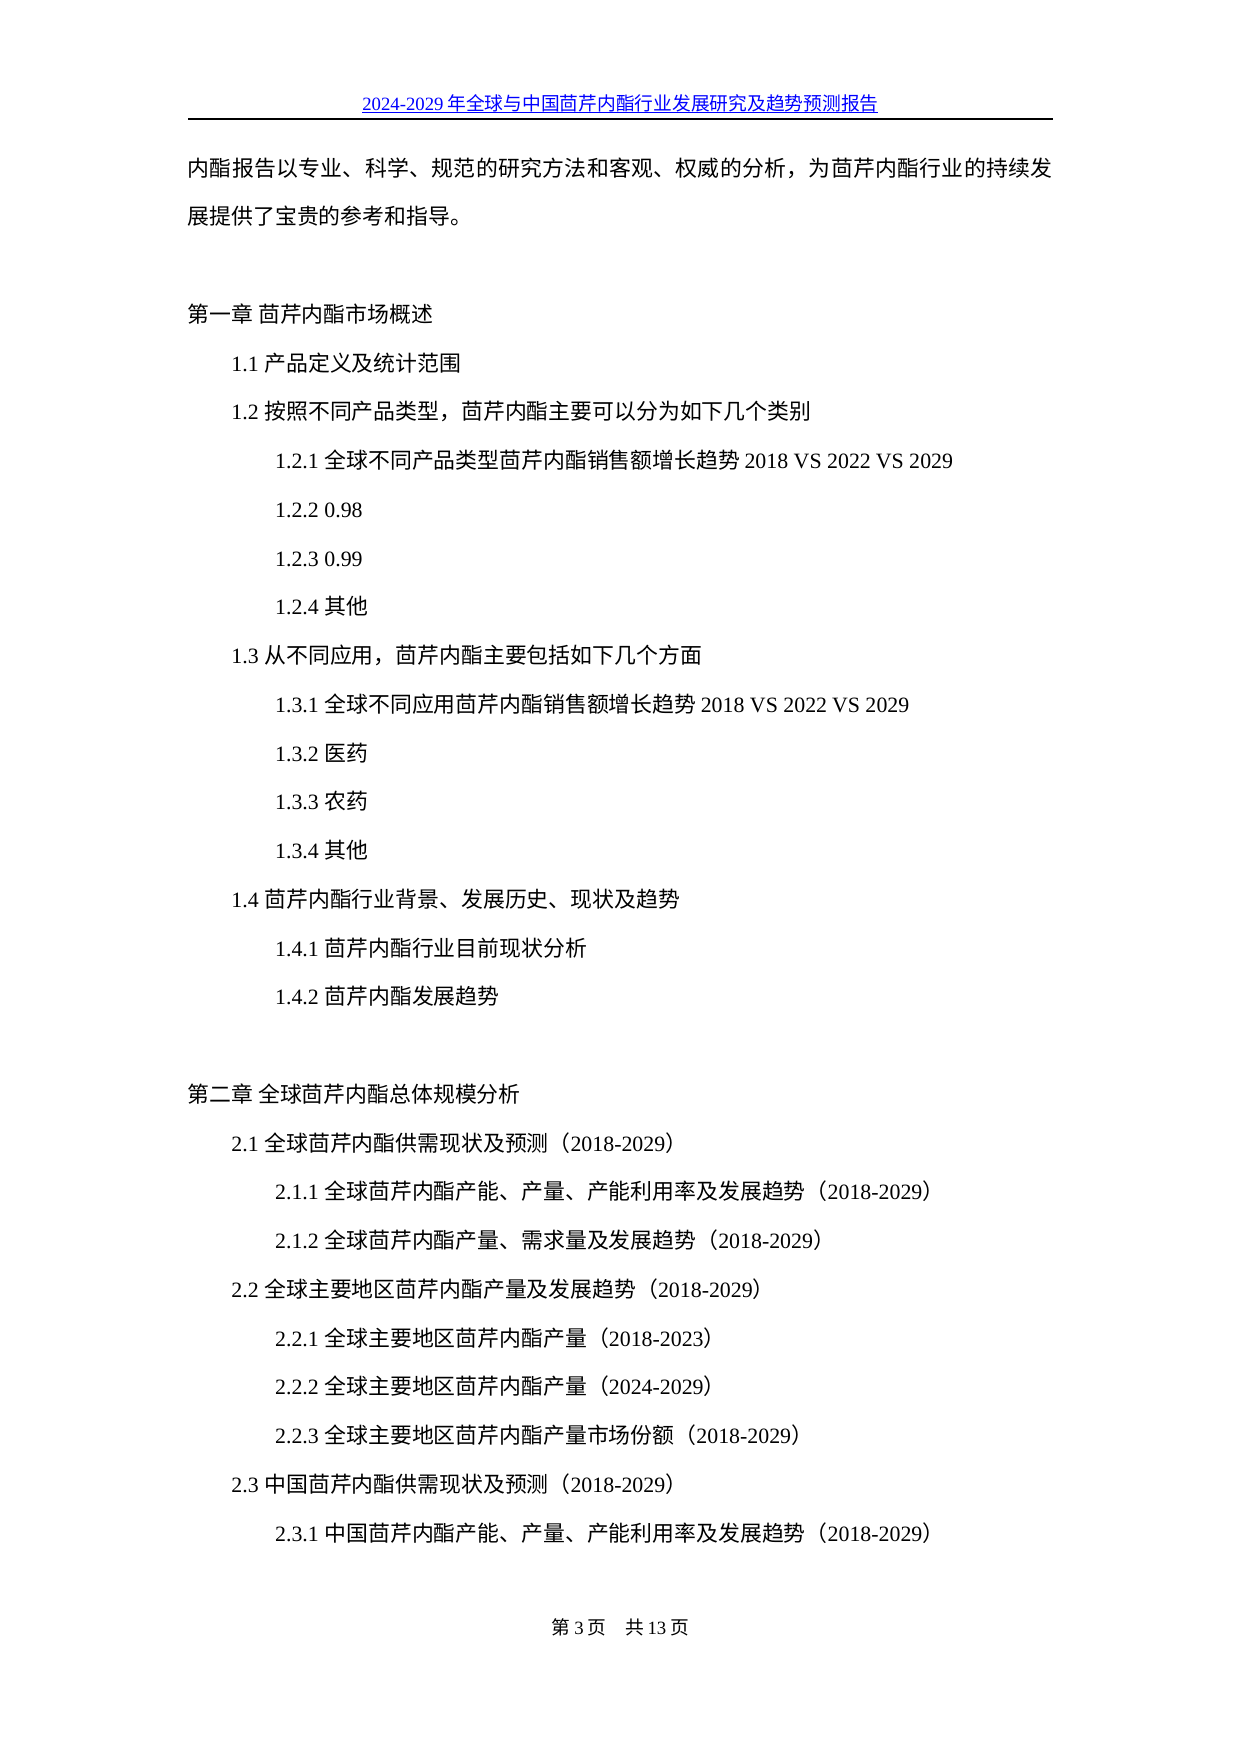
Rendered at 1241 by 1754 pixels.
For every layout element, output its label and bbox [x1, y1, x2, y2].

text [187, 150, 1053, 1548]
